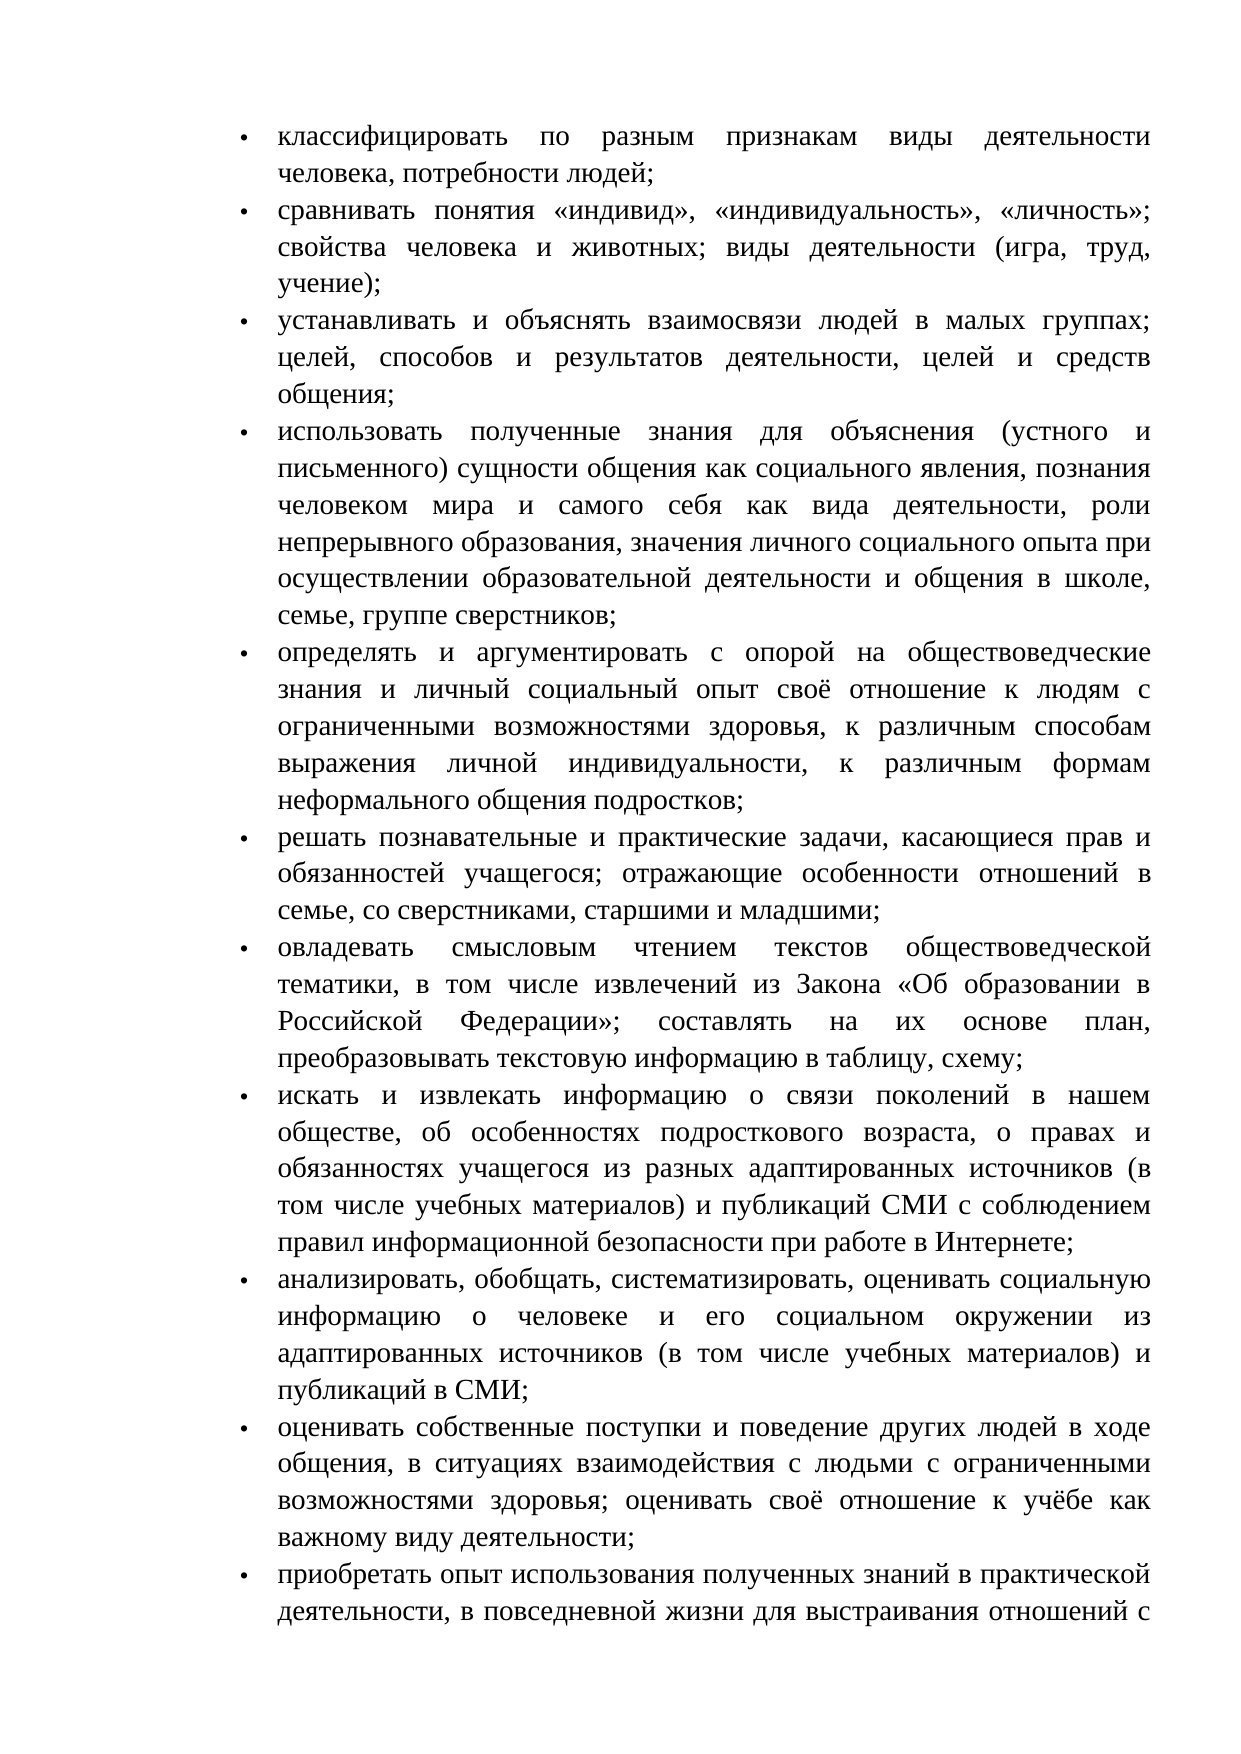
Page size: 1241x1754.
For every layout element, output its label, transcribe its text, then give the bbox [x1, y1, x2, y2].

list классифицировать по разным признакам виды деятельности человека, потребности людей; [240, 118, 1152, 188]
list решать познавательные и практические задачи, касающиеся прав и обязанностей учащегося; отражающие особенности ­отношений в семье, со сверстниками, старшими и младшими; [240, 819, 1152, 926]
list оценивать собственные поступки и поведение других людей в ходе общения, в ситуациях взаимодействия с людьми с ограниченными возможностями здоровья; оценивать своё отношение к учёбе как важному виду деятельности; [240, 1409, 1152, 1553]
list сравнивать понятия «индивид», «индивидуальность», «личность»; свойства человека и животных; виды деятельности (игра, труд, учение); [240, 192, 1152, 299]
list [240, 1556, 1152, 1627]
list определять и аргументировать с опорой на обществоведческие знания и личный социальный опыт своё отношение к людям с ограниченными возможностями здоровья, к различным способам выражения личной индивидуальности, к различным формам неформального общения подростков; [240, 634, 1152, 815]
list искать и извлекать информацию о связи поколений в нашем обществе, об особенностях подросткового возраста, о правах и обязанностях учащегося из разных адаптированных источников (в том числе учебных материалов) и публикаций СМИ с соблюдением правил информационной безопасности при работе в Интернете; [240, 1077, 1152, 1258]
list анализировать, обобщать, систематизировать, оценивать социальную информацию о человеке и его социальном окружении из адаптированных источников (в том числе учебных материалов) и публикаций в СМИ; [240, 1261, 1152, 1405]
list использовать полученные знания для объяснения (устного и письменного) сущности общения как социального явления, познания человеком мира и самого себя как вида деятельности, роли непрерывного образования, значения личного социального опыта при осуществлении образовательной деятельности и общения в школе, семье, группе сверстников; [240, 413, 1152, 631]
list овладевать смысловым чтением текстов обществоведческой тематики, в том числе извлечений из Закона «Об образовании в Российской Федерации»; составлять на их основе план, преобразовывать текстовую информацию в таблицу, схему; [240, 929, 1152, 1073]
list устанавливать и объяснять взаимосвязи людей в малых группах; целей, способов и результатов деятельности, целей и средств общения; [240, 302, 1152, 410]
